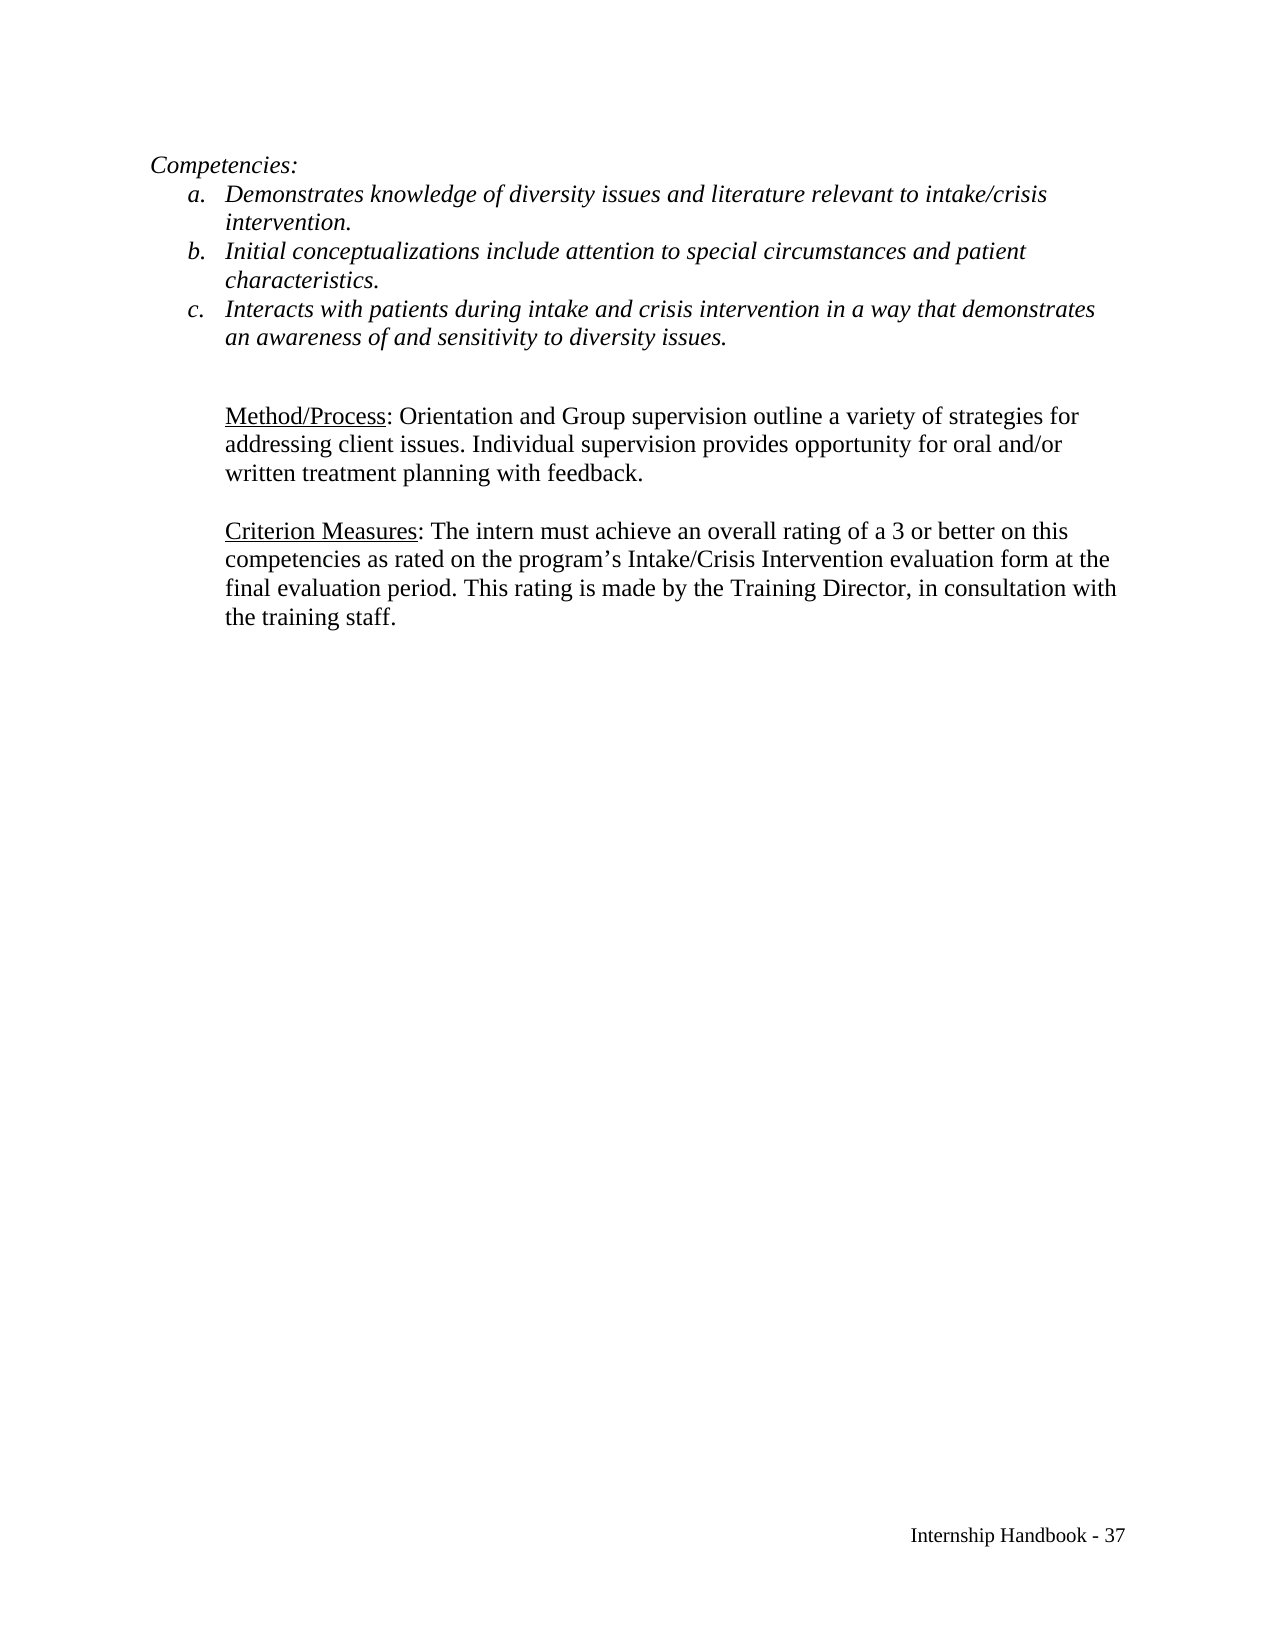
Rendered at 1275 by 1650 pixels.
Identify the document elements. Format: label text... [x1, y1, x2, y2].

list Criterion Measures: The intern must achieve an overall rating of a 3 or better on this competencies as rated on the program’s Intake/Crisis Intervention evaluation form at the final evaluation period. This rating is made by the Training Director, in consultation with the training staff. [225, 516, 1125, 631]
list Demonstrates knowledge of diversity issues and literature relevant to intake/crisis intervention. [187, 179, 1125, 236]
list Interacts with patients during intake and crisis intervention in a way that demonstrates an awareness of and sensitivity to diversity issues. [187, 294, 1125, 351]
list Method/Process: Orientation and Group supervision outline a variety of strategies for addressing client issues. Individual supervision provides opportunity for oral and/or written treatment planning with feedback. [225, 401, 1125, 487]
list Initial conceptualizations include attention to special circumstances and patient characteristics. [187, 236, 1125, 294]
text Competencies: [150, 150, 1125, 179]
